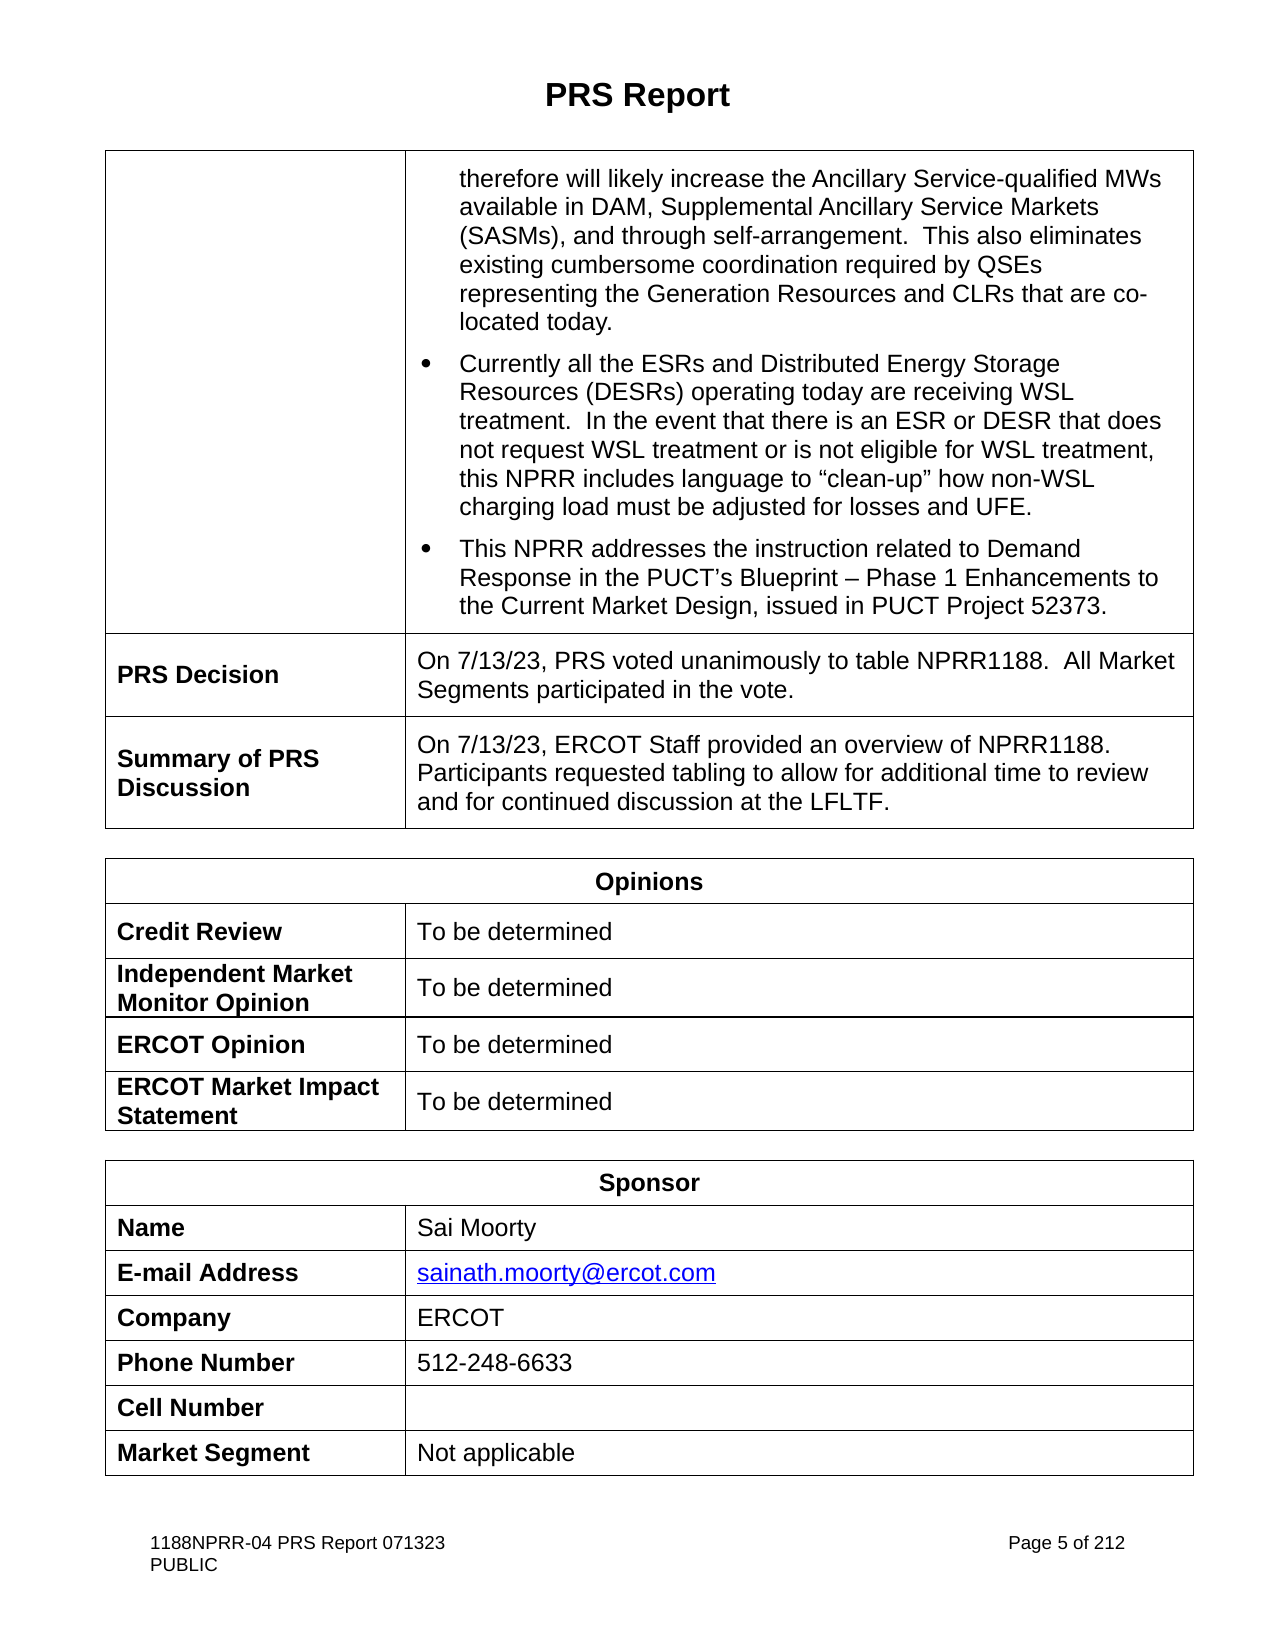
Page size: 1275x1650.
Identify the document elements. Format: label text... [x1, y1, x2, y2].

table_cell Sai Moorty [406, 1206, 1193, 1249]
table_cell Cell Number [106, 1386, 405, 1429]
table_cell E-mail Address [106, 1251, 405, 1294]
table_cell To be determined [406, 904, 1193, 958]
table_cell ERCOT Opinion [106, 1018, 405, 1071]
table_cell Summary of PRS Discussion [106, 717, 405, 828]
table_cell On 7/13/23, ERCOT Staff provided an overview of NPRR1188. Participants requested tabling to allow for additional time to review and for continued discussion at the LFLTF. [406, 717, 1193, 828]
table_cell PRS Decision [106, 634, 405, 716]
table_cell On 7/13/23, PRS voted unanimously to table NPRR1188. All Market Segments participated in the vote. [406, 634, 1193, 716]
table_header Sponsor [106, 1161, 1193, 1204]
table_cell Not applicable [406, 1431, 1193, 1474]
table_header Opinions [106, 859, 1193, 903]
table_cell Credit Review [106, 904, 405, 958]
table_cell [406, 1386, 1193, 1429]
table_cell Independent Market Monitor Opinion [106, 959, 405, 1016]
table_cell sainath.moorty@ercot.com [406, 1251, 1193, 1294]
table_cell Market Segment [106, 1431, 405, 1474]
table_cell 512-248-6633 [406, 1341, 1193, 1384]
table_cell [406, 151, 1193, 632]
table_cell To be determined [406, 1072, 1193, 1130]
table_cell To be determined [406, 959, 1193, 1016]
table_cell ERCOT [406, 1296, 1193, 1339]
table_cell Company [106, 1296, 405, 1339]
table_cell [106, 151, 405, 632]
table_cell Phone Number [106, 1341, 405, 1384]
table_cell Name [106, 1206, 405, 1249]
table_cell To be determined [406, 1018, 1193, 1071]
table_cell ERCOT Market Impact Statement [106, 1072, 405, 1130]
